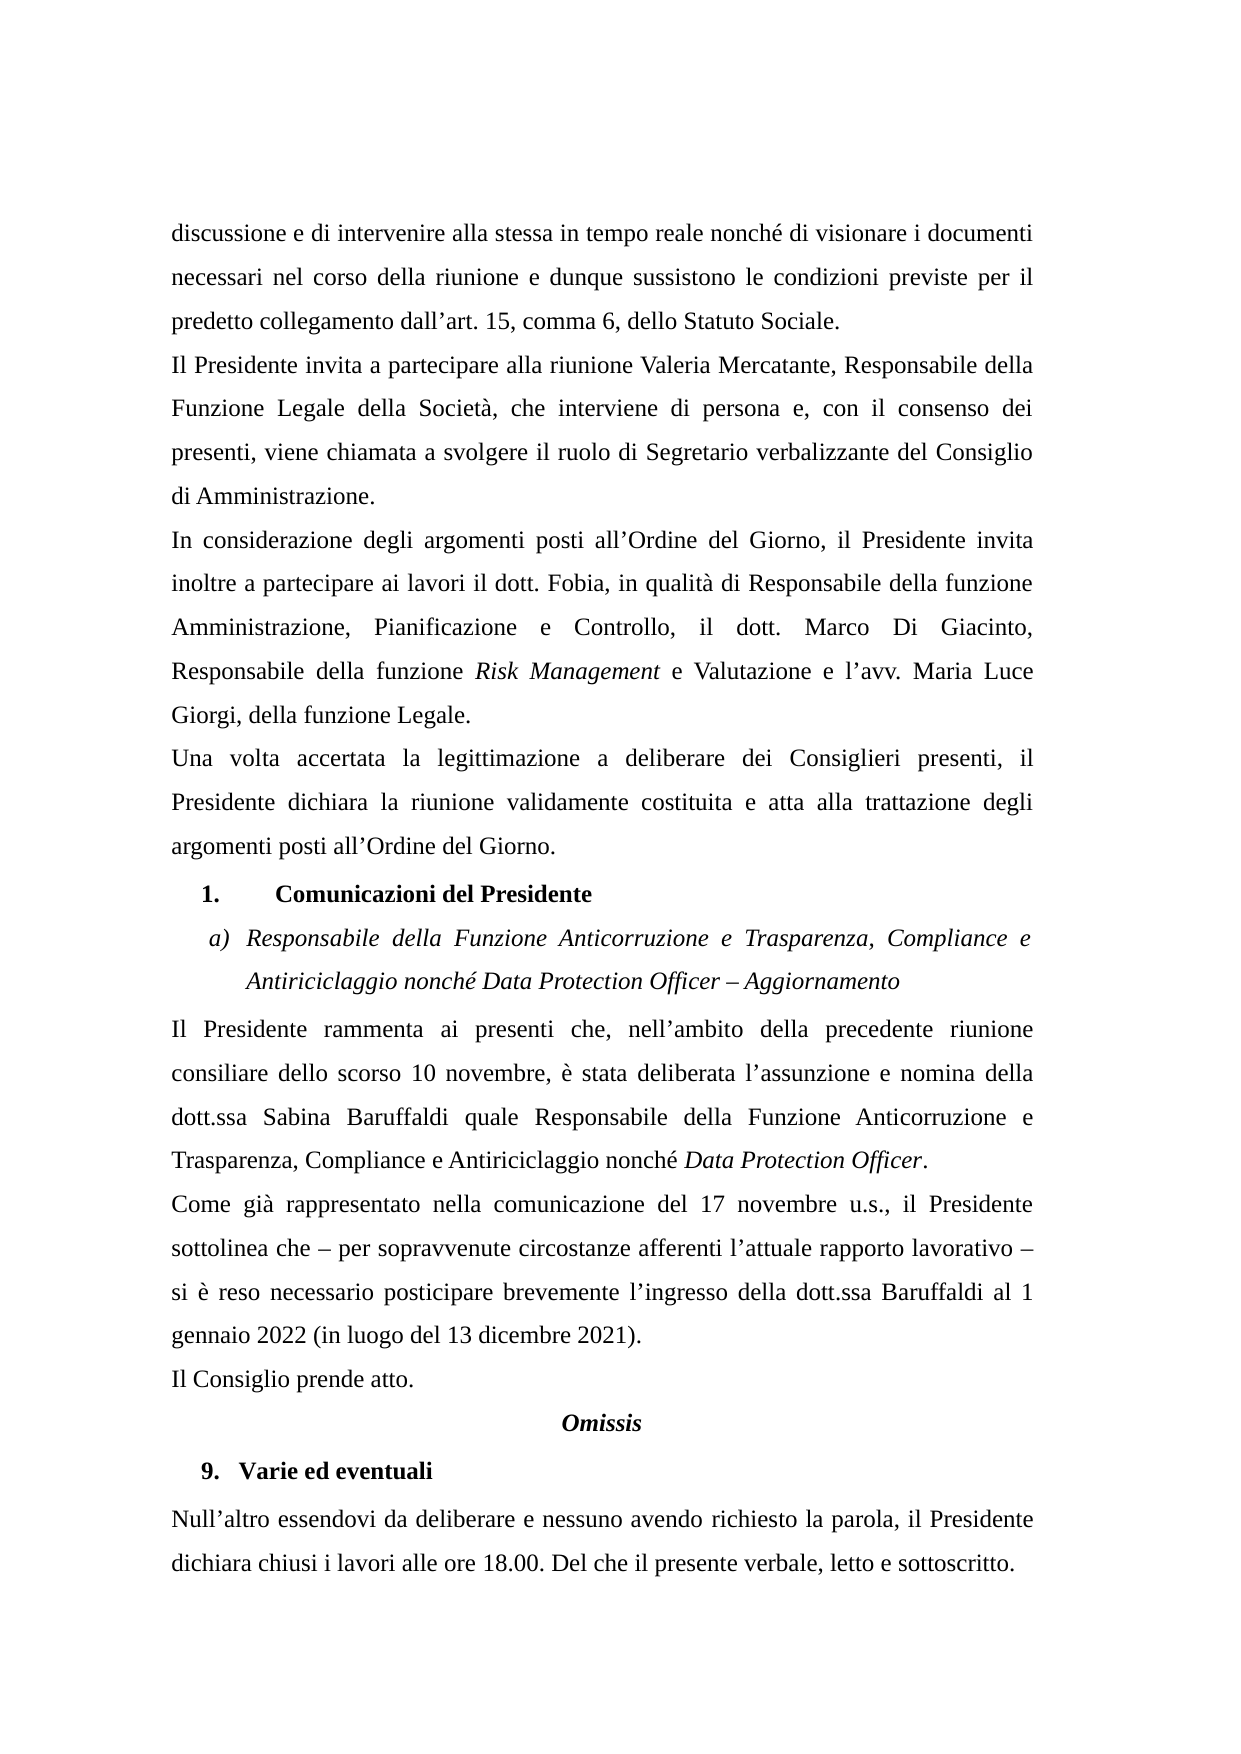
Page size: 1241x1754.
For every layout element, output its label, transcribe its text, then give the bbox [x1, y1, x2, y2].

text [171, 207, 1034, 338]
text Omissis [171, 1396, 1034, 1440]
text Null’altro essendovi da deliberare e nessuno avendo richiesto la parola, il Presidente dichiara chiusi i lavori alle ore 18.00. Del che il presente verbale, letto e sottoscritto. [171, 1492, 1034, 1580]
list Varie ed eventuali [201, 1444, 1034, 1488]
text Il Presidente rammenta ai presenti che, nell’ambito della precedente riunione consiliare dello scorso 10 novembre, è stata deliberata l’assunzione e nomina della dott.ssa Sabina Baruffaldi quale Responsabile della Funzione Anticorruzione e Trasparenza, Compliance e Antiriciclaggio nonché Data Protection Officer. [171, 1003, 1034, 1178]
text Come già rappresentato nella comunicazione del 17 novembre u.s., il Presidente sottolinea che – per sopravvenute circostanze afferenti l’attuale rapporto lavorativo – si è reso necessario posticipare brevemente l’ingresso della dott.ssa Baruffaldi al 1 gennaio 2022 (in luogo del 13 dicembre 2021). [171, 1178, 1034, 1353]
list Responsabile della Funzione Anticorruzione e Trasparenza, Compliance e Antiriciclaggio nonché Data Protection Officer – Aggiornamento [209, 911, 1034, 998]
text Una volta accertata la legittimazione a deliberare dei Consiglieri presenti, il Presidente dichiara la riunione validamente costituita e atta alla trattazione degli argomenti posti all’Ordine del Giorno. [171, 732, 1034, 863]
text Il Consiglio prende atto. [171, 1353, 1034, 1396]
list Comunicazioni del Presidente [201, 867, 1034, 911]
text In considerazione degli argomenti posti all’Ordine del Giorno, il Presidente invita inoltre a partecipare ai lavori il dott. Fobia, in qualità di Responsabile della funzione Amministrazione, Pianificazione e Controllo, il dott. Marco Di Giacinto, Responsabile della funzione Risk Management e Valutazione e l’avv. Maria Luce Giorgi, della funzione Legale. [171, 513, 1034, 732]
text Il Presidente invita a partecipare alla riunione Valeria Mercatante, Responsabile della Funzione Legale della Società, che interviene di persona e, con il consenso dei presenti, viene chiamata a svolgere il ruolo di Segretario verbalizzante del Consiglio di Amministrazione. [171, 338, 1034, 513]
